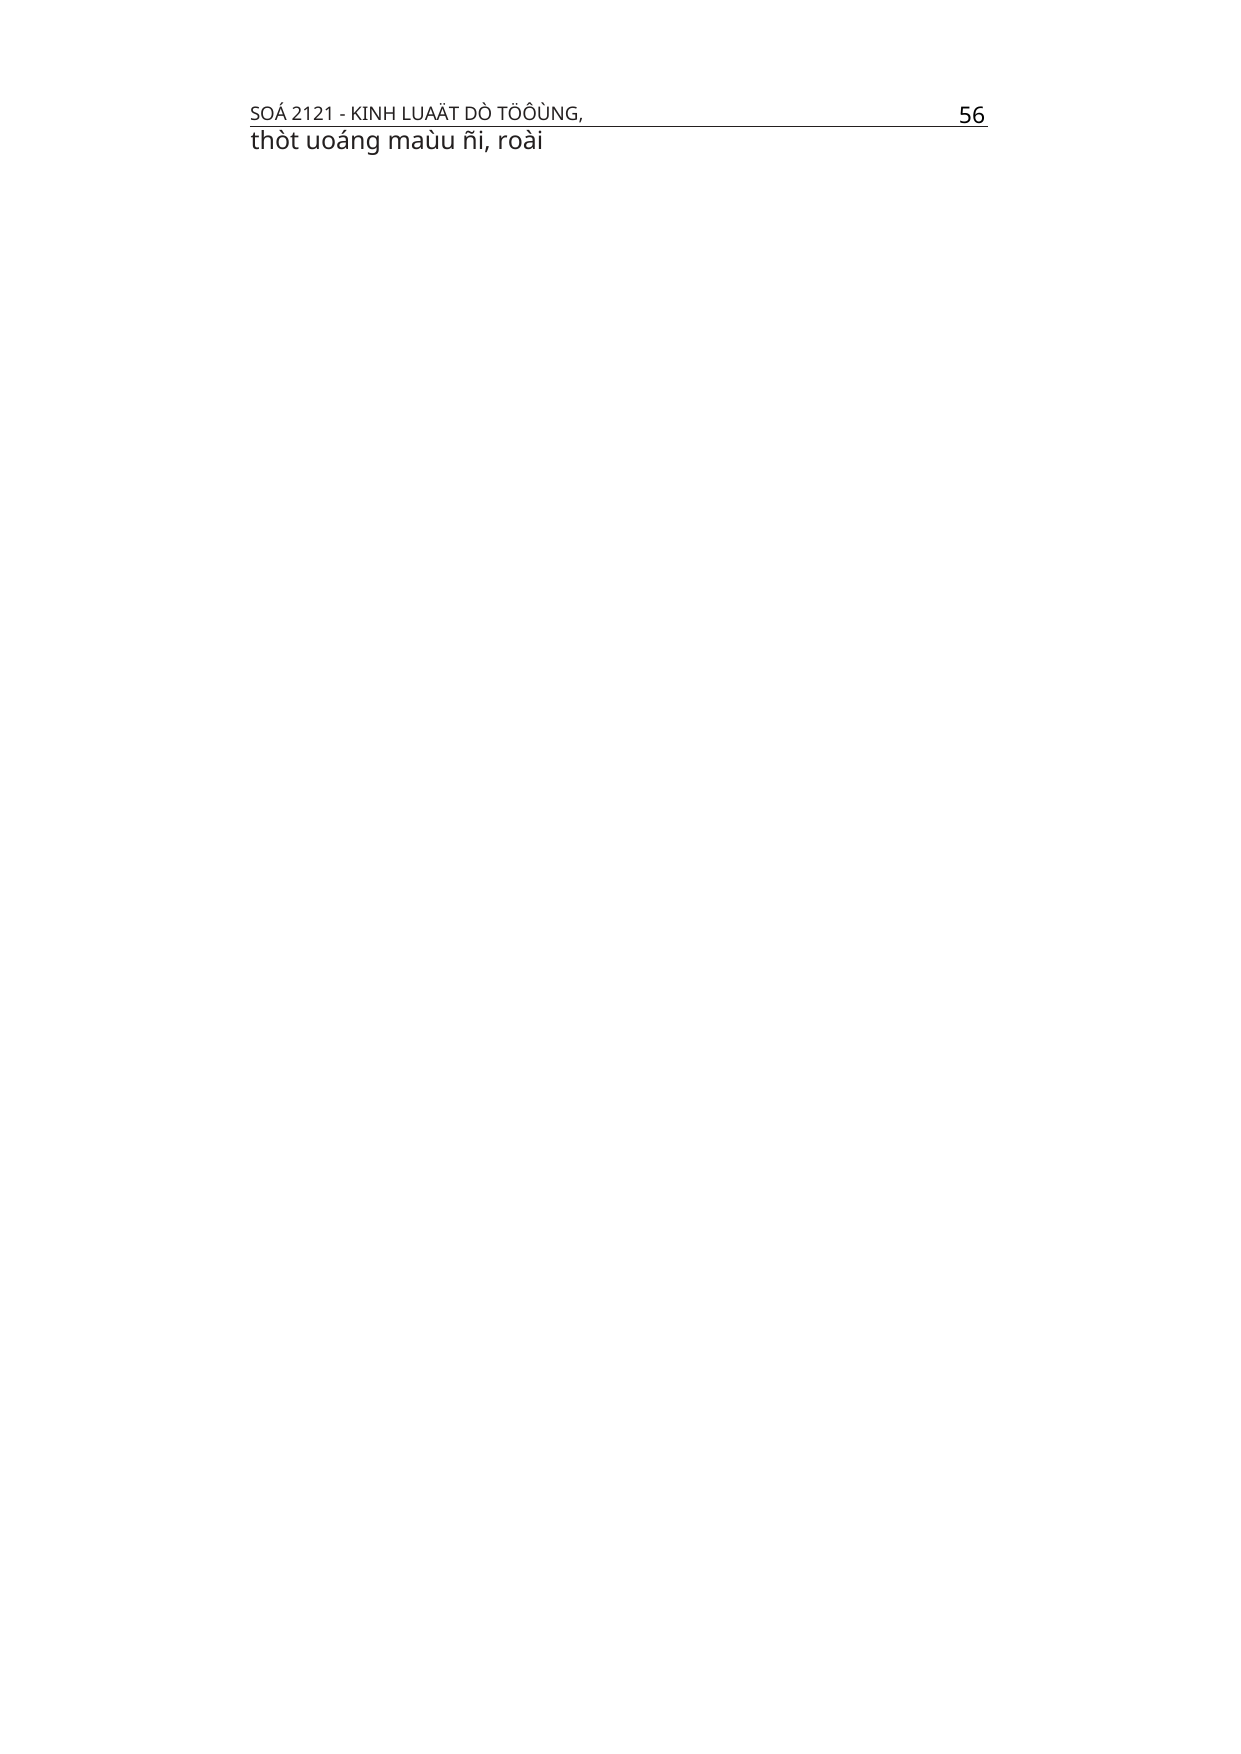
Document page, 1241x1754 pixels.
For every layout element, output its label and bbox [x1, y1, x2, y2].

text [250, 125, 990, 156]
